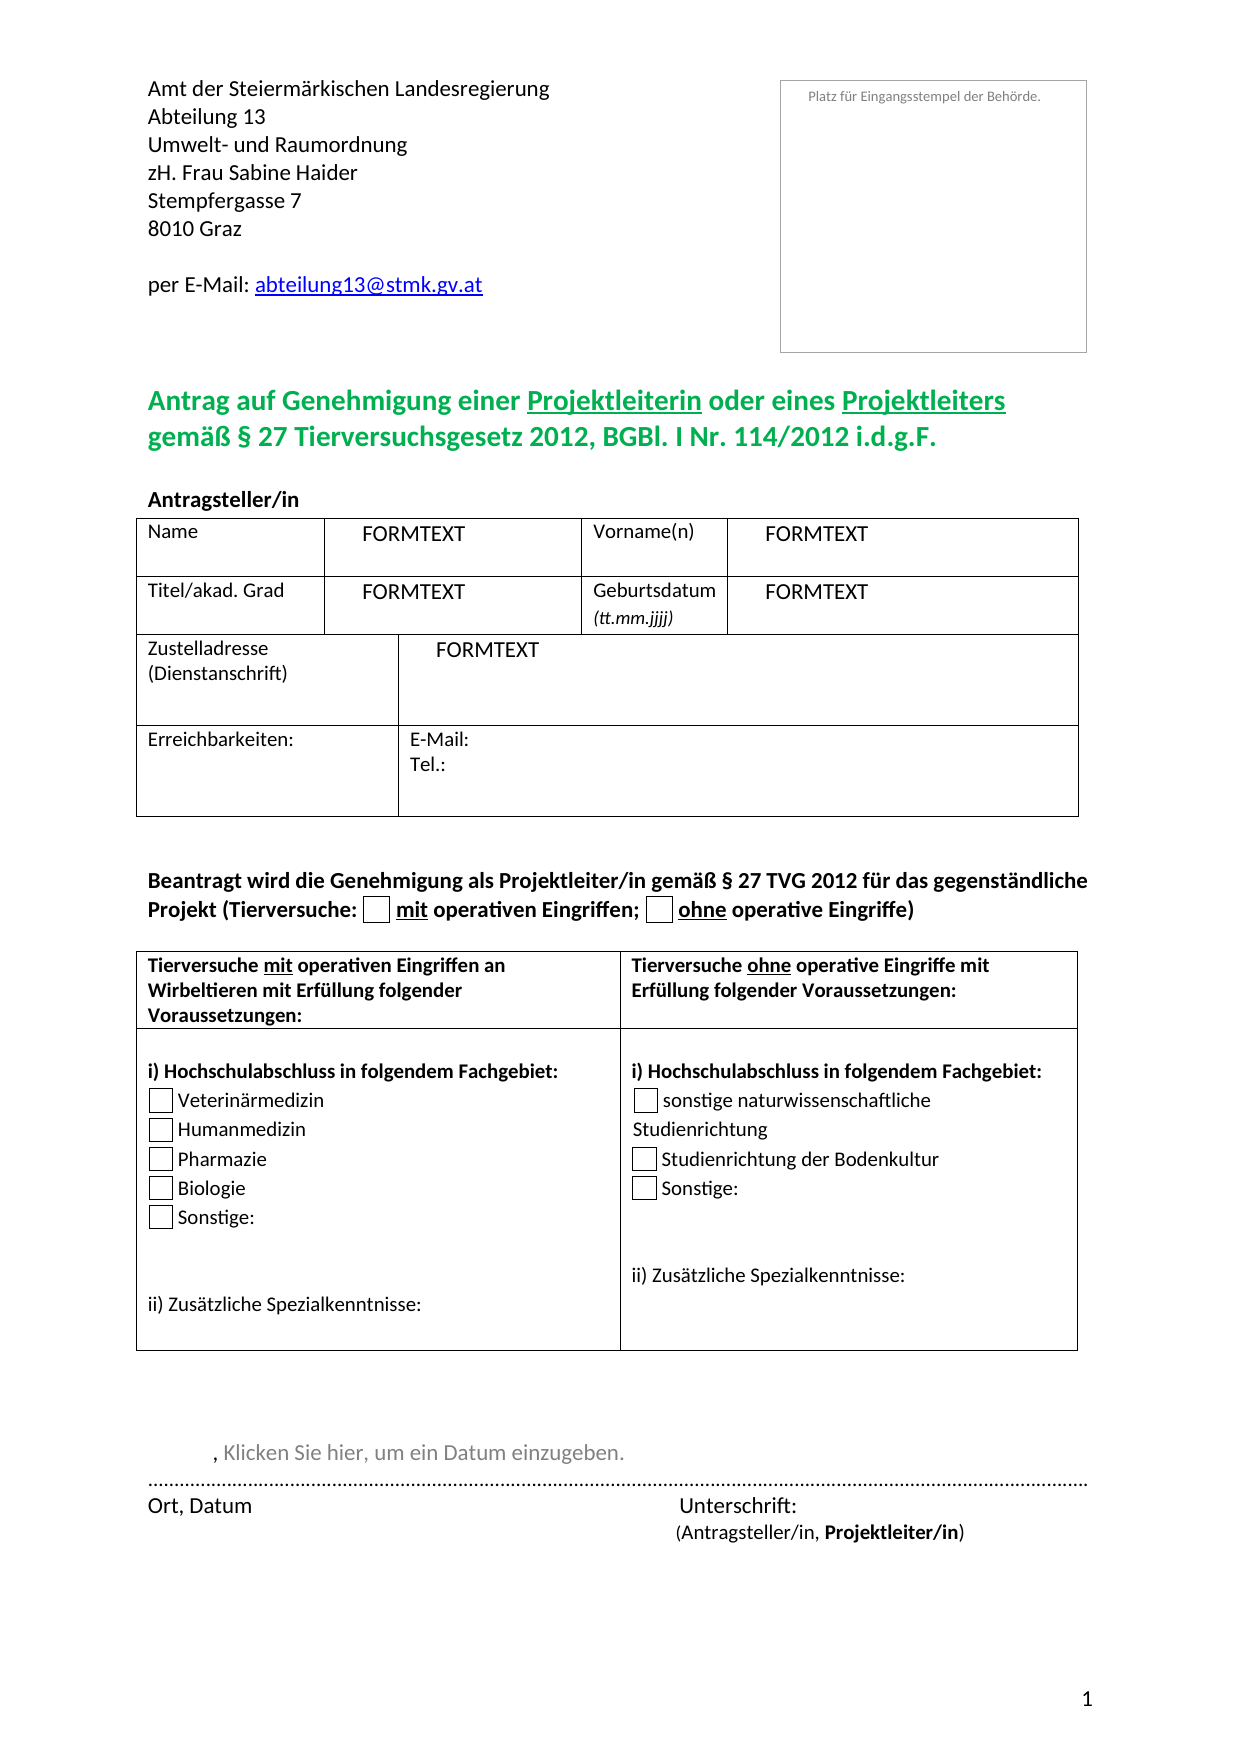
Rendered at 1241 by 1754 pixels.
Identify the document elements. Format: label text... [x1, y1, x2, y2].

table_header Vorname(n) [582, 519, 727, 576]
text Projekt (Tierversuche: mit operativen Eingriffen; ohne operative Eingriffe) [148, 895, 1093, 923]
text Amt der Steiermärkischen Landesregierung [148, 74, 1048, 102]
table_cell Titel/akad. Grad [137, 577, 324, 634]
table_header Tierversuche mit operativen Eingriffen an Wirbeltieren mit Erfüllung folgender Voraussetzungen: [137, 952, 620, 1028]
text Antragsteller/in [148, 486, 1093, 513]
text per E-Mail: abteilung13@stmk.gv.at [148, 270, 780, 298]
text Beantragt wird die Genehmigung als Projektleiter/in gemäß § 27 TVG 2012 für das gegenständliche [148, 867, 1093, 895]
text Stempfergasse 7 [148, 186, 780, 214]
table_cell [728, 577, 1078, 634]
table_header Tierversuche ohne operative Eingriffe mit Erfüllung folgender Voraussetzungen: [621, 952, 1077, 1028]
text ................................................................................................................................................................................... [148, 1466, 1093, 1491]
table_header [728, 519, 1078, 576]
text Antrag auf Genehmigung einer Projektleiterin oder eines Projektleiters [148, 382, 1093, 418]
text Umwelt- und Raumordnung [148, 130, 780, 158]
table_cell i) Hochschulabschluss in folgendem Fachgebiet: sonstige naturwissenschaftliche Studienrichtung Studienrichtung der Bodenkultur Sonstige: ii) Zusätzliche Spezialkenntnisse: [621, 1029, 1077, 1350]
table_cell i) Hochschulabschluss in folgendem Fachgebiet: Veterinärmedizin Humanmedizin Pharmazie Biologie Sonstige: ii) Zusätzliche Spezialkenntnisse: [137, 1029, 620, 1350]
table_cell [399, 635, 1078, 725]
table_cell Erreichbarkeiten: [137, 726, 398, 816]
text , [148, 1438, 1093, 1466]
text gemäß § 27 Tierversuchsgesetz 2012, BGBl. I Nr. 114/2012 i.d.g.F. [148, 418, 1093, 453]
table_cell Geburtsdatum (tt.mm.jjjj) [582, 577, 727, 634]
text (Antragsteller/in, Projektleiter/in) [148, 1519, 1093, 1544]
text 8010 Graz [148, 214, 780, 242]
table_cell E-Mail: Tel.: [399, 726, 1078, 816]
text zH. Frau Sabine Haider [148, 158, 780, 186]
table_header Name [137, 519, 324, 576]
table_cell Zustelladresse (Dienstanschrift) [137, 635, 398, 725]
text Abteilung 13 [148, 102, 780, 130]
text Ort, Datum Unterschrift: [148, 1491, 1093, 1519]
table_header [325, 519, 581, 576]
table_cell [325, 577, 581, 634]
